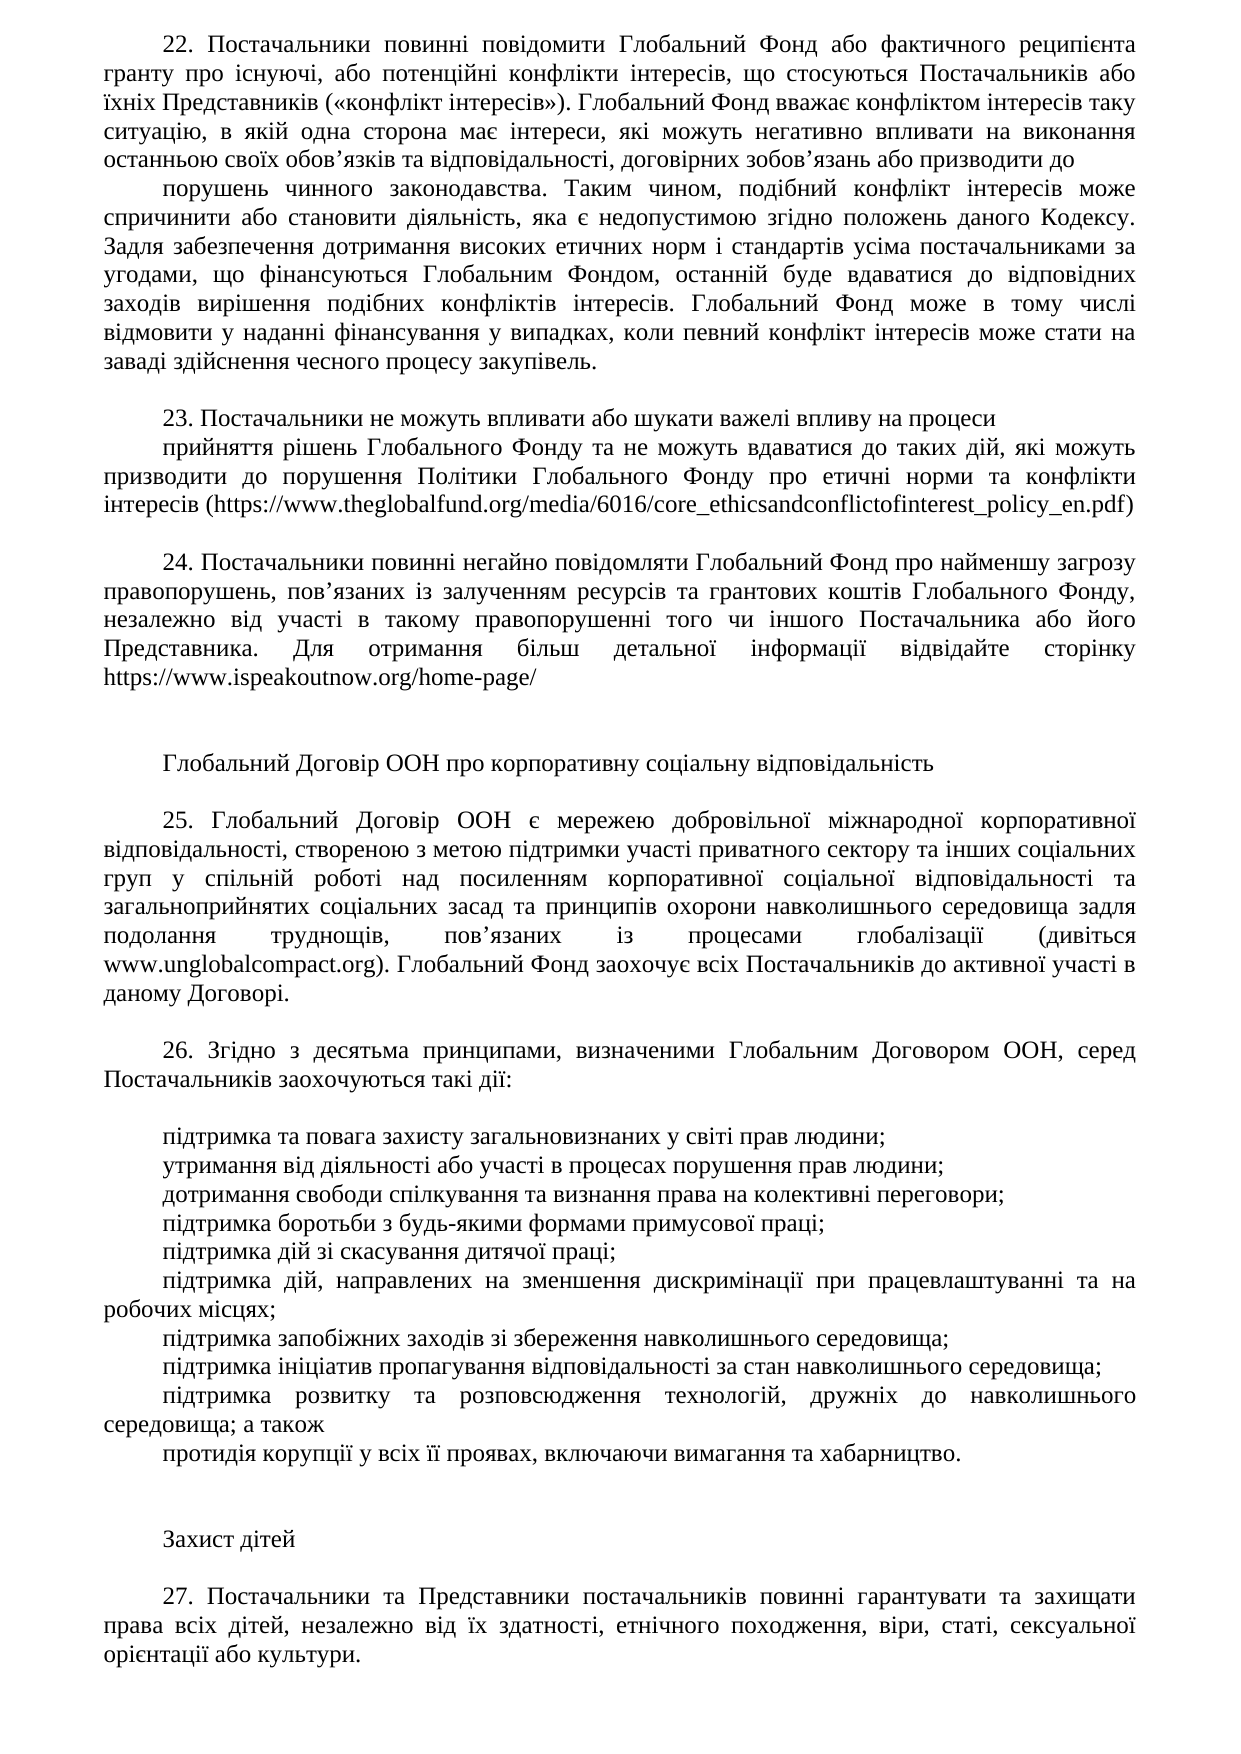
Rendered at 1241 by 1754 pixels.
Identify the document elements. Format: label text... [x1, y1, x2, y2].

text порушень чинного законодавства. Таким чином, подібний конфлікт інтересів може спричинити або становити діяльність, яка є недопустимою згідно положень даного Кодексу. Задля забезпечення дотримання високих етичних норм і стандартів усіма постачальниками за угодами, що фінансуються Глобальним Фондом, останній буде вдаватися до відповідних заходів вирішення подібних конфліктів інтересів. Глобальний Фонд може в тому числі відмовити у наданні фінансування у випадках, коли певний конфлікт інтересів може стати на заваді здійснення чесного процесу закупівель. [103, 173, 1137, 374]
text підтримка дій зі скасування дитячої праці; [103, 1236, 1137, 1265]
text підтримка ініціатив пропагування відповідальності за стан навколишнього середовища; [103, 1351, 1137, 1380]
text підтримка розвитку та розповсюдження технологій, дружніх до навколишнього середовища; а також [103, 1380, 1137, 1438]
text Захист дітей [103, 1524, 1137, 1553]
text утримання від діяльності або участі в процесах порушення прав людини; [103, 1150, 1137, 1179]
text 24. Постачальники повинні негайно повідомляти Глобальний Фонд про найменшу загрозу правопорушень, пов’язаних із залученням ресурсів та грантових коштів Глобального Фонду, незалежно від участі в такому правопорушенні того чи іншого Постачальника або його Представника. Для отримання більш детальної інформації відвідайте сторінку https://www.ispeakoutnow.org/home-page/ [103, 547, 1137, 691]
text підтримка запобіжних заходів зі збереження навколишнього середовища; [103, 1323, 1137, 1351]
text підтримка дій, направлених на зменшення дискримінації при працевлаштуванні та на робочих місцях; [103, 1265, 1137, 1323]
text Глобальний Договір ООН про корпоративну соціальну відповідальність [103, 748, 1137, 776]
text 27. Постачальники та Представники постачальників повинні гарантувати та захищати права всіх дітей, незалежно від їх здатності, етнічного походження, віри, статі, сексуальної орієнтації або культури. [103, 1581, 1137, 1668]
text 26. Згідно з десятьма принципами, визначеними Глобальним Договором ООН, серед Постачальників заохочуються такі дії: [103, 1035, 1137, 1093]
text прийняття рішень Глобального Фонду та не можуть вдаватися до таких дій, які можуть призводити до порушення Політики Глобального Фонду про етичні норми та конфлікти інтересів (https://www.theglobalfund.org/media/6016/core_ethicsandconflictofinterest_policy_en.pdf) [103, 432, 1137, 518]
text підтримка та повага захисту загальновизнаних у світі прав людини; [103, 1121, 1137, 1150]
text 22. Постачальники повинні повідомити Глобальний Фонд або фактичного реципієнта гранту про існуючі, або потенційні конфлікти інтересів, що стосуються Постачальників або їхніх Представників («конфлікт інтересів»). Глобальний Фонд вважає конфліктом інтересів таку ситуацію, в якій одна сторона має інтереси, які можуть негативно впливати на виконання останньою своїх обов’язків та відповідальності, договірних зобов’язань або призводити до [103, 29, 1137, 173]
text 25. Глобальний Договір ООН є мережею добровільної міжнародної корпоративної відповідальності, створеною з метою підтримки участі приватного сектору та інших соціальних груп у спільній роботі над посиленням корпоративної соціальної відповідальності та загальноприйнятих соціальних засад та принципів охорони навколишнього середовища задля подолання труднощів, пов’язаних із процесами глобалізації (дивіться www.unglobalcompact.org). Глобальний Фонд заохочує всіх Постачальників до активної участі в даному Договорі. [103, 805, 1137, 1006]
text протидія корупції у всіх її проявах, включаючи вимагання та хабарництво. [103, 1438, 1137, 1466]
text 23. Постачальники не можуть впливати або шукати важелі впливу на процеси [103, 403, 1137, 432]
text підтримка боротьби з будь-якими формами примусової праці; [103, 1208, 1137, 1236]
text дотримання свободи спілкування та визнання права на колективні переговори; [103, 1179, 1137, 1208]
